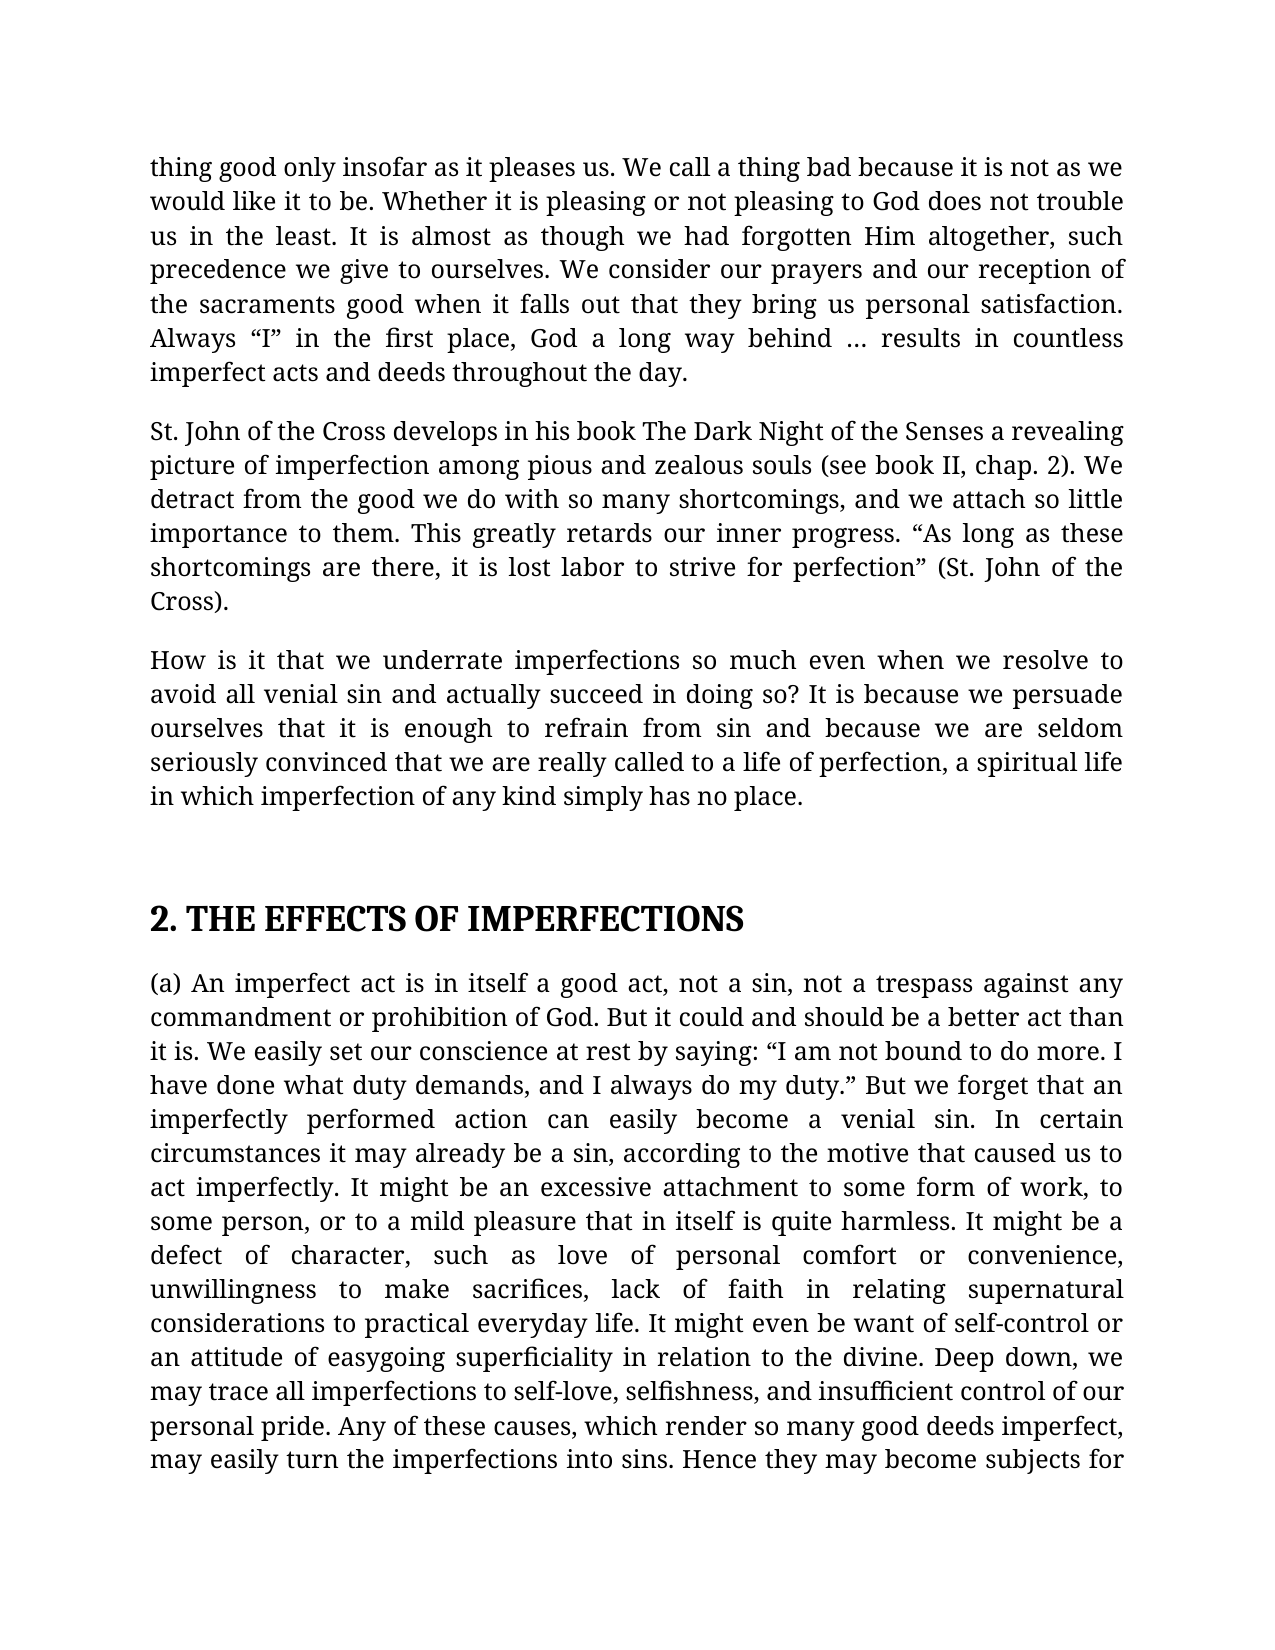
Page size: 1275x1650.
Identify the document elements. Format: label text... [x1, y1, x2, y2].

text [150, 150, 1125, 388]
text St. John of the Cross develops in his book The Dark Night of the Senses a revealing picture of imperfection among pious and zealous souls (see book II, chap. 2). We detract from the good we do with so many shortcomings, and we attach so little importance to them. This greatly retards our inner progress. “As long as these shortcomings are there, it is lost labor to strive for perfection” (St. John of the Cross). [150, 413, 1125, 618]
subtitle 2. THE EFFECTS OF IMPERFECTIONS [150, 897, 1125, 940]
text How is it that we underrate imperfections so much even when we resolve to avoid all venial sin and actually succeed in doing so? It is because we persuade ourselves that it is enough to refrain from sin and because we are seldom seriously convinced that we are really called to a life of perfection, a spiritual life in which imperfection of any kind simply has no place. [150, 643, 1125, 813]
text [150, 965, 1125, 1476]
